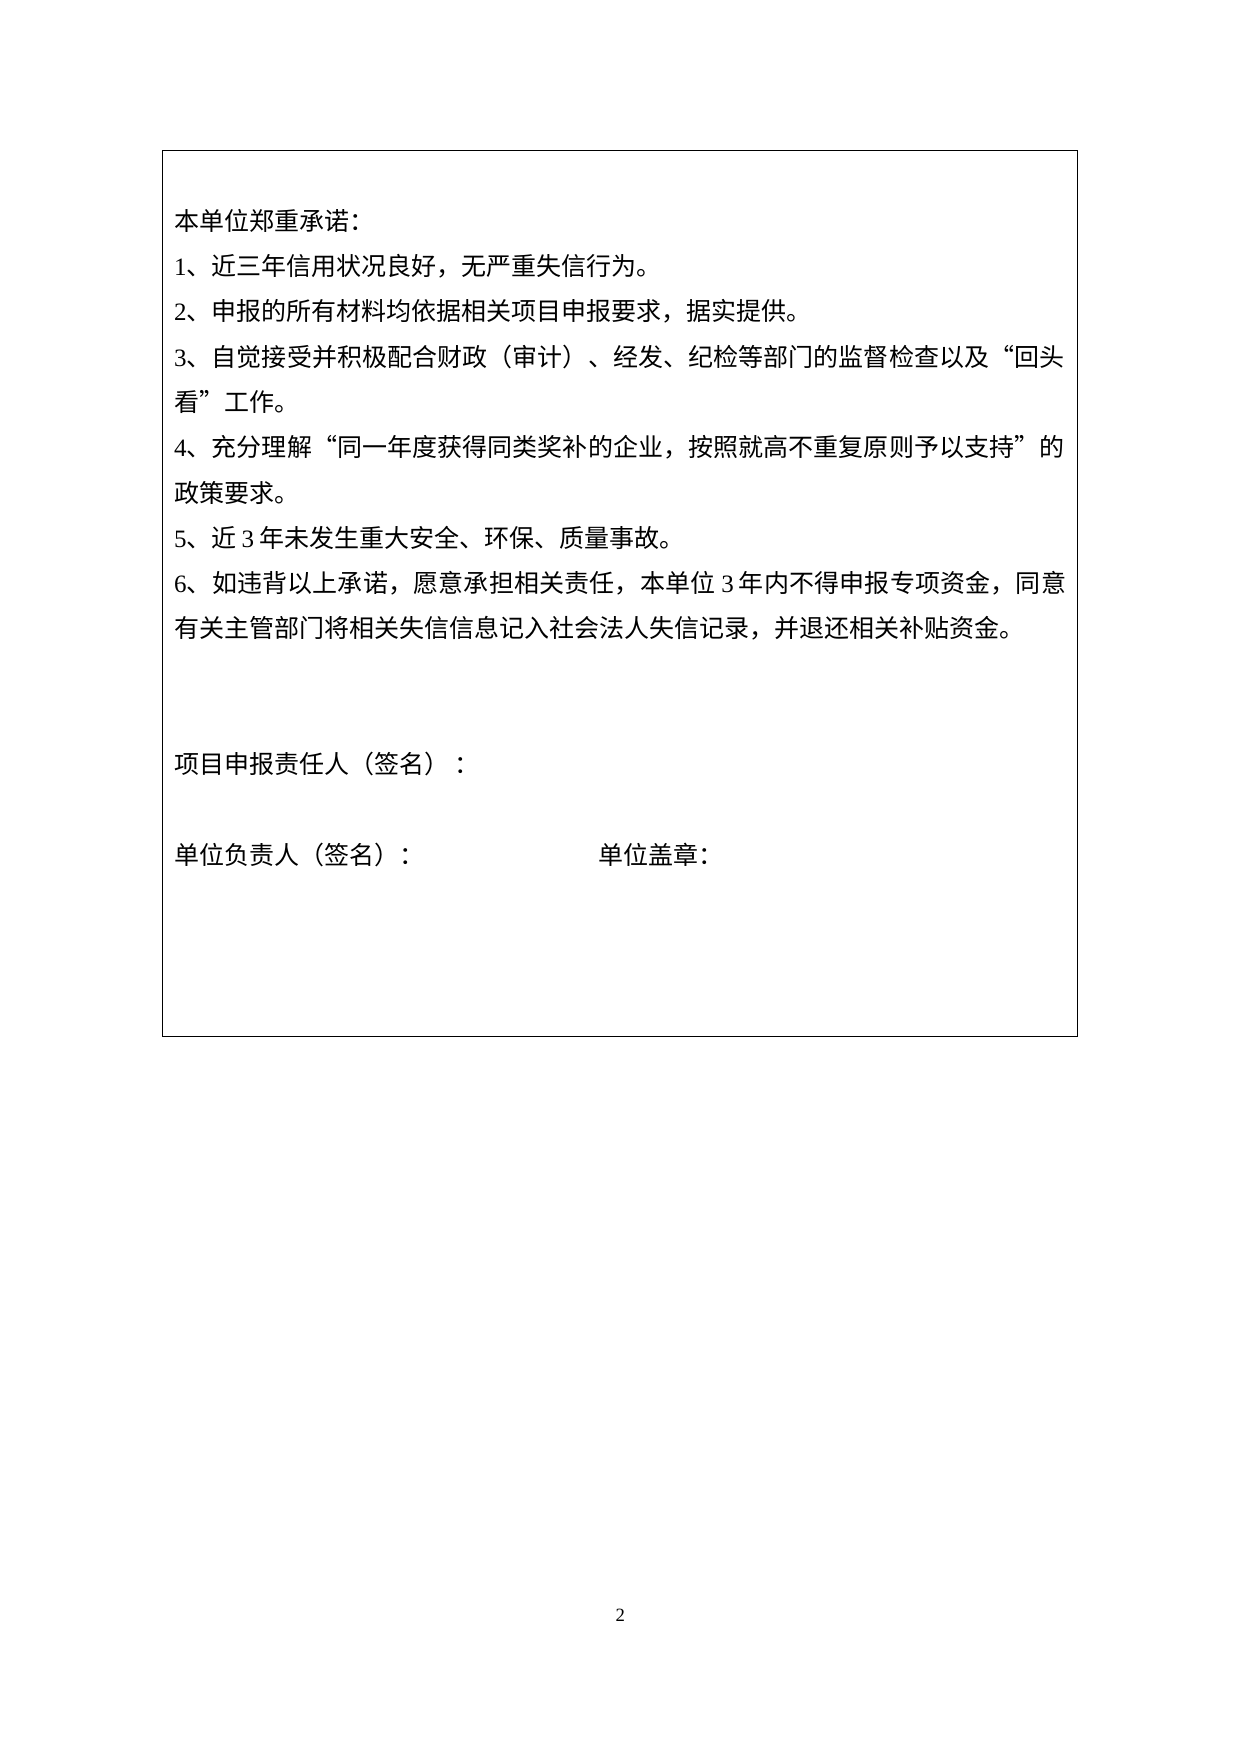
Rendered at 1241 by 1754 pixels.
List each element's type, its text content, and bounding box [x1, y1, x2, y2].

table_cell 本单位郑重承诺： 1、近三年信用状况良好，无严重失信行为。 2、申报的所有材料均依据相关项目申报要求，据实提供。 3、自觉接受并积极配合财政（审计）、经发、纪检等部门的监督检查以及“回头看”工作。 4、充分理解“同一年度获得同类奖补的企业，按照就高不重复原则予以支持”的政策要求。 5、近3年未发生重大安全、环保、质量事故。 6、如违背以上承诺，愿意承担相关责任，本单位3年内不得申报专项资金，同意有关主管部门将相关失信信息记入社会法人失信记录，并退还相关补贴资金。 项目申报责任人（签名） ： 单位负责人（签名）： 单位盖章： [163, 151, 1077, 1036]
